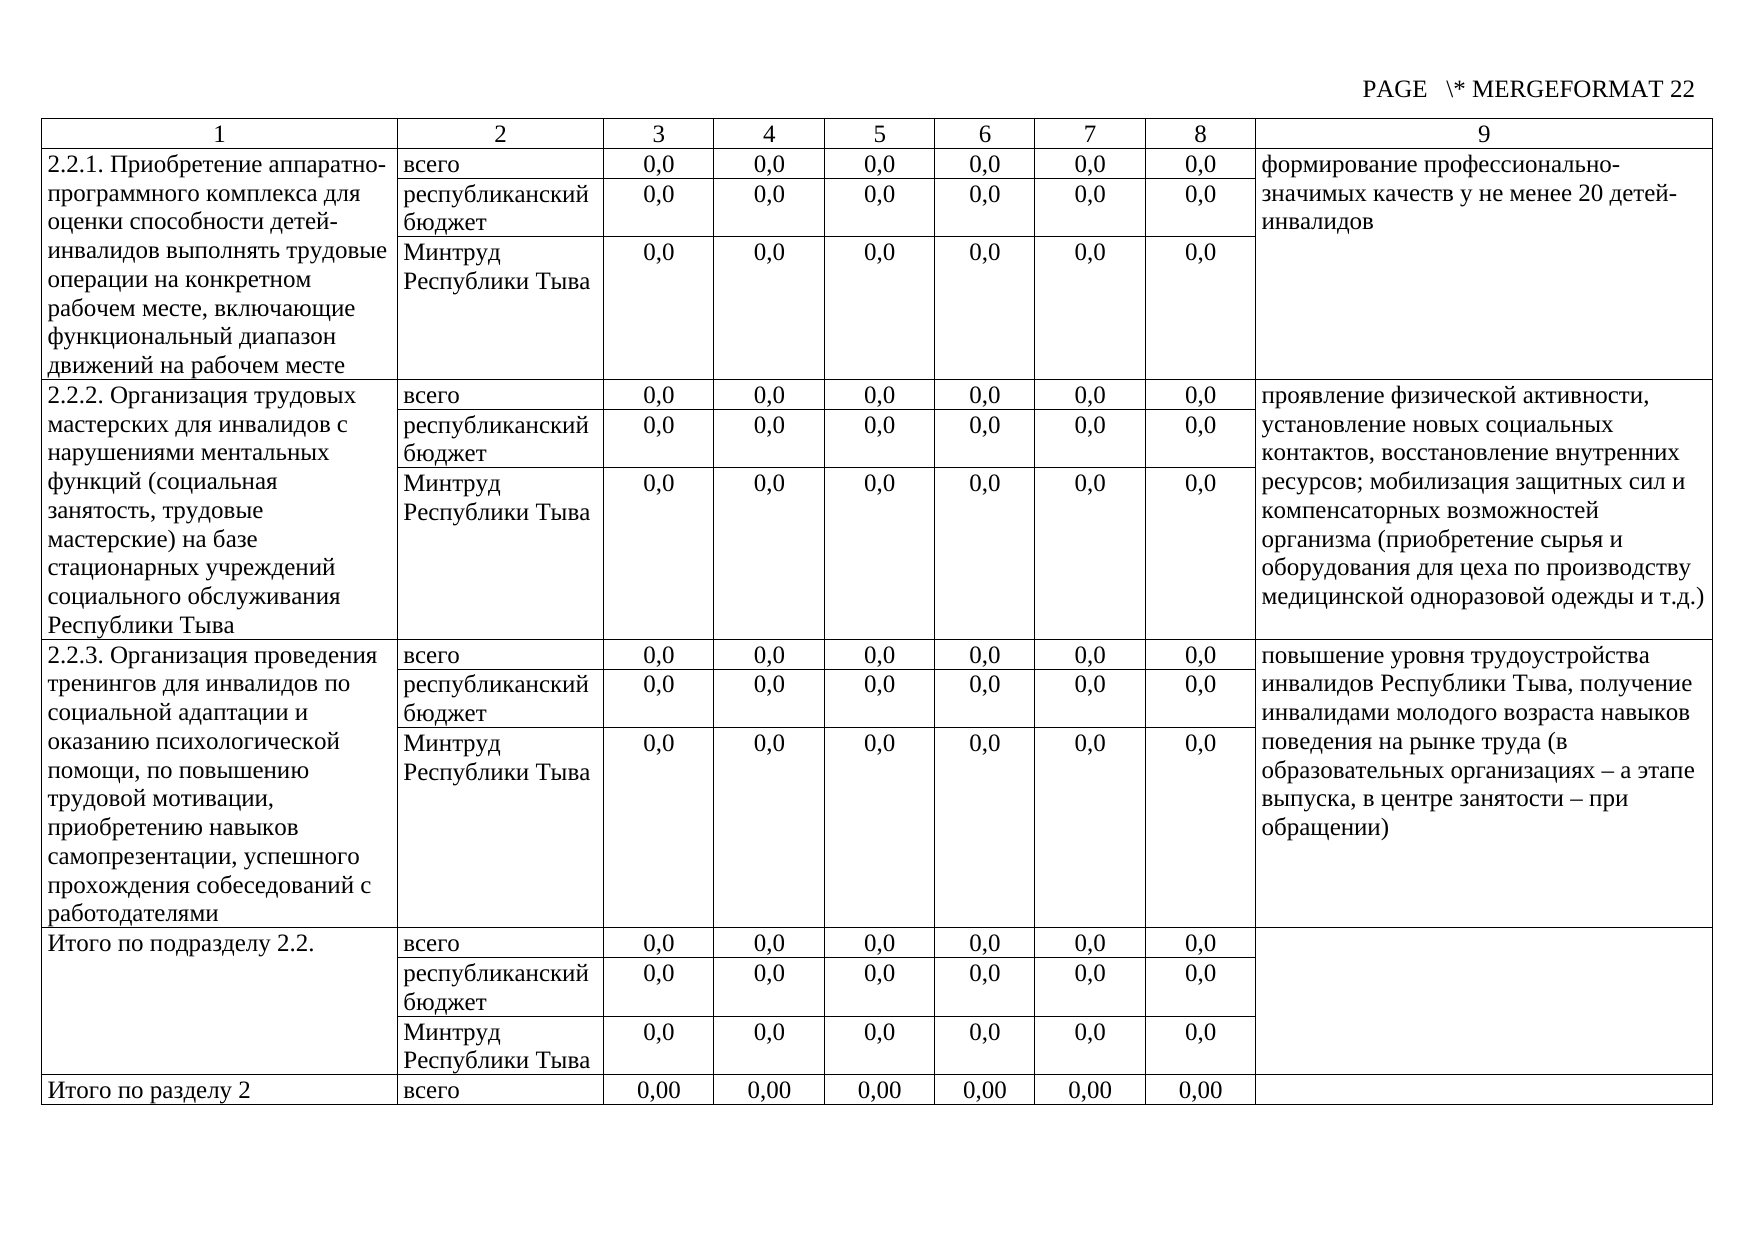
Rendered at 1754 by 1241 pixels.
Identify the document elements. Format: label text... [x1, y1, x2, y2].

table_cell Минтруд Республики Тыва [398, 728, 603, 927]
table_cell 0,0 [604, 1017, 713, 1074]
table_cell 0,0 [1035, 728, 1145, 927]
table_cell 0,0 [714, 670, 824, 727]
table_cell 0,0 [935, 670, 1034, 727]
table_cell 0,0 [825, 237, 934, 379]
table_cell 0,0 [825, 149, 934, 178]
table_cell 0,0 [935, 179, 1034, 236]
table_cell 0,00 [714, 1075, 824, 1104]
table_header 8 [1146, 119, 1255, 148]
table_cell 0,0 [1035, 380, 1145, 409]
table_cell 0,0 [1146, 670, 1255, 727]
table_cell 0,0 [825, 1017, 934, 1074]
table_cell 0,0 [825, 728, 934, 927]
table_cell 0,0 [825, 468, 934, 639]
table_cell 0,0 [604, 468, 713, 639]
table_cell Минтруд Республики Тыва [398, 468, 603, 639]
table_cell 0,0 [1146, 149, 1255, 178]
table_cell 0,0 [1146, 1017, 1255, 1074]
table_cell 0,0 [604, 179, 713, 236]
table_cell республиканский бюджет [398, 179, 603, 236]
table_cell 0,0 [714, 179, 824, 236]
table_cell 0,0 [1035, 1017, 1145, 1074]
table_cell 0,0 [604, 670, 713, 727]
table_cell Минтруд Республики Тыва [398, 1017, 603, 1074]
table_cell 0,0 [1035, 640, 1145, 668]
table_cell Итого по разделу 2 [42, 1075, 397, 1104]
table_cell Итого по подразделу 2.2. [42, 928, 397, 1074]
table_cell 0,0 [825, 380, 934, 409]
table_cell 0,0 [1035, 179, 1145, 236]
table_cell 0,0 [935, 237, 1034, 379]
table_cell 0,0 [714, 1017, 824, 1074]
table_cell всего [398, 640, 603, 668]
table_cell 0,0 [714, 468, 824, 639]
table_cell 0,0 [1035, 670, 1145, 727]
table_header 6 [935, 119, 1034, 148]
table_cell 0,0 [825, 640, 934, 668]
table_header 5 [825, 119, 934, 148]
table_header 1 [42, 119, 397, 148]
table_cell 2.2.1. Приобретение аппаратно-программного комплекса для оценки способности детей-инвалидов выполнять трудовые операции на конкретном рабочем месте, включающие функциональный диапазон движений на рабочем месте [42, 149, 397, 379]
table_cell 0,0 [1146, 179, 1255, 236]
table_cell 0,00 [1146, 1075, 1255, 1104]
table_cell 0,00 [604, 1075, 713, 1104]
table_cell 0,0 [604, 728, 713, 927]
table_cell 0,0 [604, 410, 713, 467]
table_cell 0,0 [1035, 237, 1145, 379]
table_cell 0,0 [1035, 468, 1145, 639]
table_cell республиканский бюджет [398, 958, 603, 1016]
table_cell 0,0 [935, 468, 1034, 639]
table_cell 0,0 [1035, 149, 1145, 178]
table_cell 0,0 [935, 380, 1034, 409]
table_cell всего [398, 149, 603, 178]
table_cell всего [398, 1075, 603, 1104]
table_cell 0,00 [1035, 1075, 1145, 1104]
table_cell 2.2.3. Организация проведения тренингов для инвалидов по социальной адаптации и оказанию психологической помощи, по повышению трудовой мотивации, приобретению навыков самопрезентации, успешного прохождения собеседований с работодателями [42, 640, 397, 927]
table_cell [1256, 1075, 1712, 1104]
table_cell 0,0 [825, 928, 934, 957]
table_cell 0,0 [1035, 410, 1145, 467]
table_cell 0,00 [935, 1075, 1034, 1104]
table_cell формирование профессионально-значимых качеств у не менее 20 детей-инвалидов [1256, 149, 1712, 379]
table_cell республиканский бюджет [398, 670, 603, 727]
table_cell 0,0 [1146, 728, 1255, 927]
table_cell 0,0 [714, 728, 824, 927]
table_cell 2.2.2. Организация трудовых мастерских для инвалидов с нарушениями ментальных функций (социальная занятость, трудовые мастерские) на базе стационарных учреждений социального обслуживания Республики Тыва [42, 380, 397, 639]
table_cell 0,0 [935, 410, 1034, 467]
table_cell 0,0 [714, 958, 824, 1016]
table_cell повышение уровня трудоустройства инвалидов Республики Тыва, получение инвалидами молодого возраста навыков поведения на рынке труда (в образовательных организациях – а этапе выпуска, в центре занятости – при обращении) [1256, 640, 1712, 927]
table_cell 0,0 [604, 640, 713, 668]
table_cell 0,0 [714, 380, 824, 409]
table_cell 0,0 [714, 640, 824, 668]
table_cell 0,0 [604, 958, 713, 1016]
table_cell 0,0 [1146, 237, 1255, 379]
table_header 4 [714, 119, 824, 148]
table_cell 0,0 [714, 928, 824, 957]
table_cell 0,0 [825, 670, 934, 727]
table_cell всего [398, 928, 603, 957]
table_cell 0,0 [1146, 410, 1255, 467]
table_cell 0,0 [1146, 958, 1255, 1016]
table_header 3 [604, 119, 713, 148]
table_cell всего [398, 380, 603, 409]
table_cell 0,0 [1146, 380, 1255, 409]
table_cell 0,0 [825, 179, 934, 236]
table_cell 0,0 [825, 958, 934, 1016]
table_cell 0,0 [604, 928, 713, 957]
table_cell 0,0 [935, 640, 1034, 668]
table_cell 0,0 [604, 149, 713, 178]
table_cell 0,0 [1035, 958, 1145, 1016]
table_cell республиканский бюджет [398, 410, 603, 467]
table_cell 0,0 [1146, 928, 1255, 957]
table_cell 0,0 [604, 237, 713, 379]
table_cell 0,0 [714, 410, 824, 467]
table_cell 0,0 [935, 728, 1034, 927]
table_cell 0,0 [1035, 928, 1145, 957]
table_cell 0,00 [825, 1075, 934, 1104]
table_cell 0,0 [935, 958, 1034, 1016]
table_cell 0,0 [935, 1017, 1034, 1074]
table_cell 0,0 [714, 149, 824, 178]
table_cell 0,0 [935, 928, 1034, 957]
table_cell 0,0 [604, 380, 713, 409]
table_header 2 [398, 119, 603, 148]
table_cell 0,0 [714, 237, 824, 379]
table_cell 0,0 [1146, 468, 1255, 639]
table_cell Минтруд Республики Тыва [398, 237, 603, 379]
table_cell 0,0 [825, 410, 934, 467]
table_cell 0,0 [935, 149, 1034, 178]
table_cell [1256, 928, 1712, 1074]
table_cell проявление физической активности, установление новых социальных контактов, восстановление внутренних ресурсов; мобилизация защитных сил и компенсаторных возможностей организма (приобретение сырья и оборудования для цеха по производству медицинской одноразовой одежды и т.д.) [1256, 380, 1712, 639]
table_header 9 [1256, 119, 1712, 148]
table_header 7 [1035, 119, 1145, 148]
table_cell 0,0 [1146, 640, 1255, 668]
